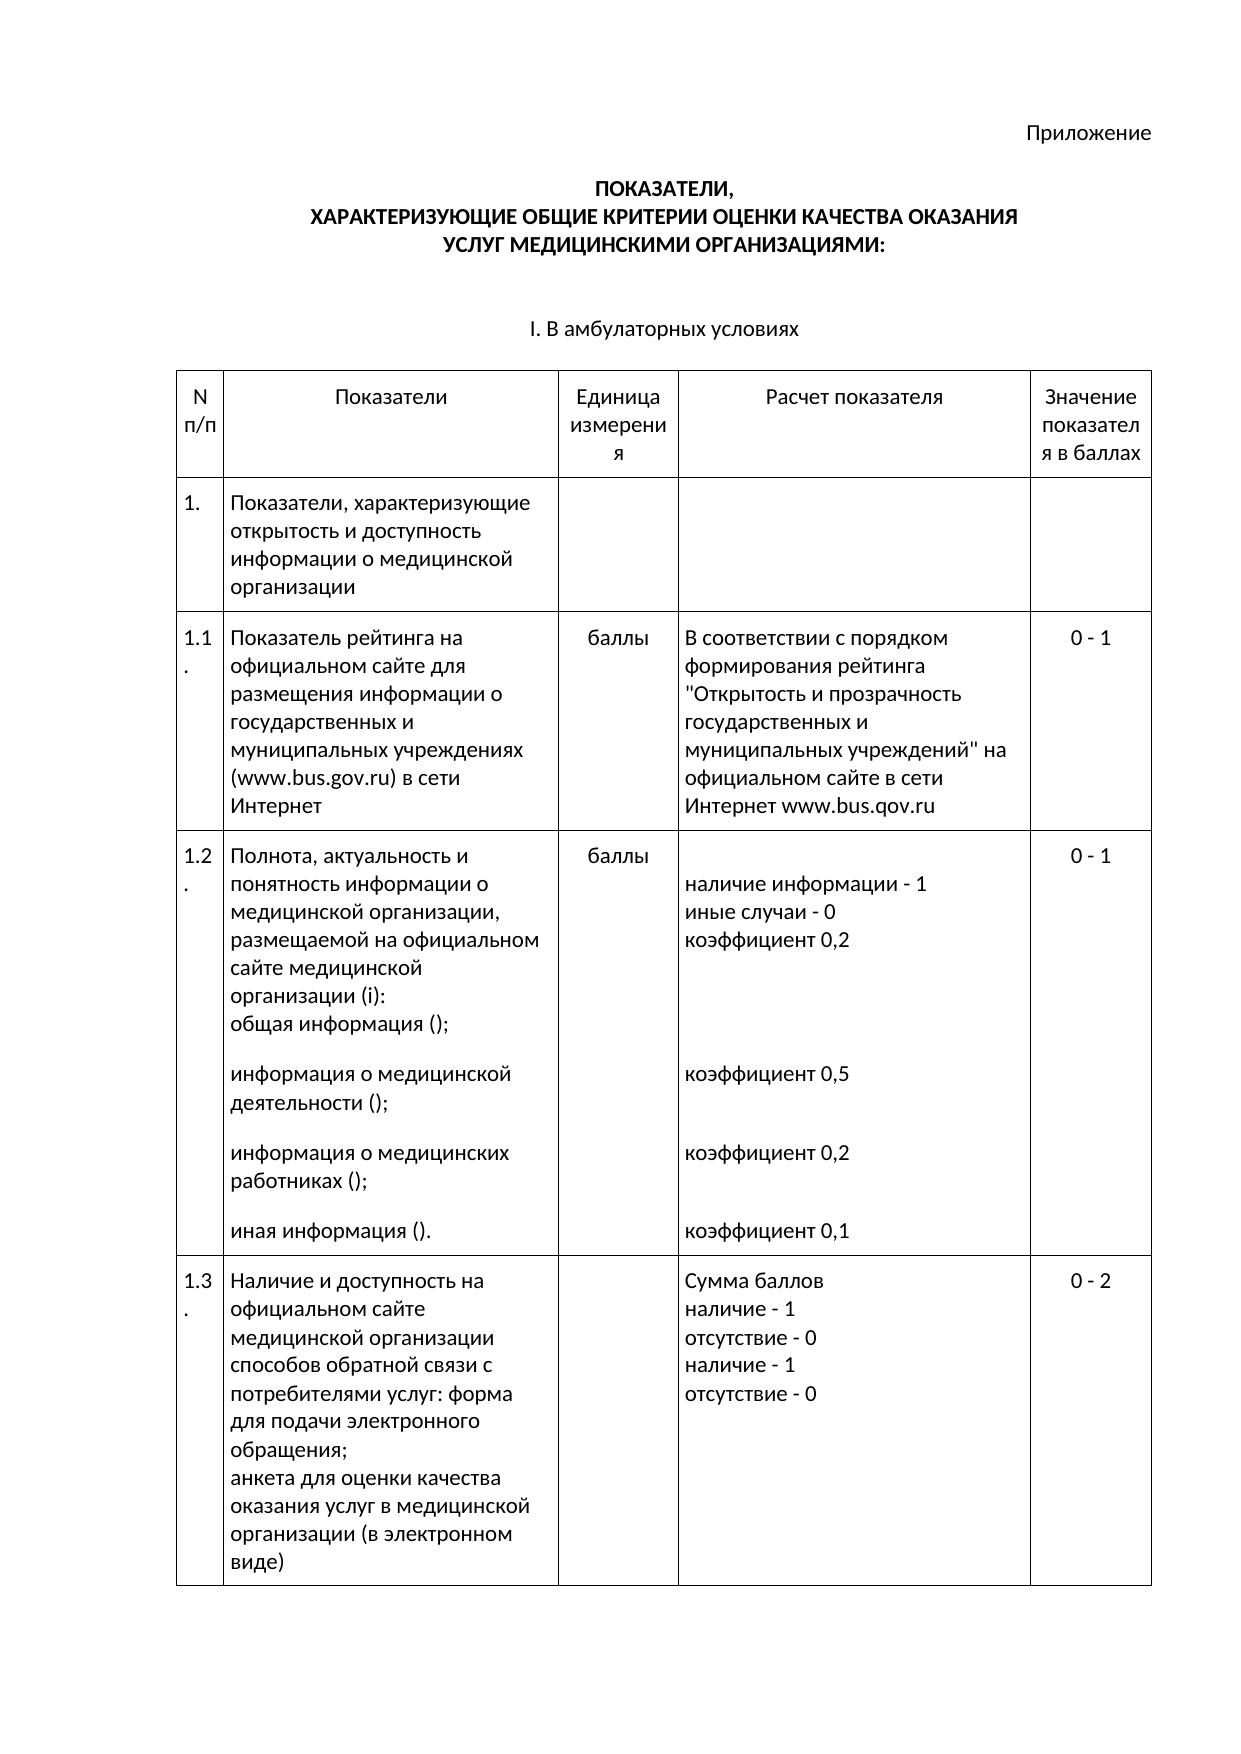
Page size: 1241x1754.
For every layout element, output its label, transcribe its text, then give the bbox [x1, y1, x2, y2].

text ПОКАЗАТЕЛИ, [177, 174, 1152, 202]
table_cell [679, 478, 1030, 611]
table_cell [559, 1256, 678, 1585]
table_cell баллы [559, 831, 678, 1255]
table_cell наличие информации - 1 иные случаи - 0 коэффициент 0,2 [679, 831, 1030, 1048]
table_header N п/п [177, 371, 223, 477]
table_cell баллы [559, 612, 678, 829]
table_cell Полнота, актуальность и понятность информации о медицинской организации, размещаемой на официальном сайте медицинской организации (i): общая информация (); [224, 831, 558, 1048]
table_header Расчет показателя [679, 371, 1030, 477]
table_header Показатели [224, 371, 558, 477]
table_cell Наличие и доступность на официальном сайте медицинской организации способов обратной связи с потребителями услуг: форма для подачи электронного обращения; анкета для оценки качества оказания услуг в медицинской организации (в электронном виде) [224, 1256, 558, 1585]
table_cell коэффициент 0,1 [679, 1205, 1030, 1255]
table_cell 1.2. [177, 831, 223, 1255]
table_cell 0 - 1 [1031, 831, 1151, 1255]
table_cell Сумма баллов наличие - 1 отсутствие - 0 наличие - 1 отсутствие - 0 [679, 1256, 1030, 1585]
table_cell 1.3. [177, 1256, 223, 1585]
table_header Единица измерения [559, 371, 678, 477]
table_cell [1031, 478, 1151, 611]
text УСЛУГ МЕДИЦИНСКИМИ ОРГАНИЗАЦИЯМИ: [177, 230, 1152, 258]
table_cell информация о медицинских работниках (); [224, 1126, 558, 1204]
table_cell коэффициент 0,2 [679, 1126, 1030, 1204]
table_cell информация о медицинской деятельности (); [224, 1048, 558, 1126]
table_cell иная информация (). [224, 1205, 558, 1255]
table_cell Показатели, характеризующие открытость и доступность информации о медицинской организации [224, 478, 558, 611]
table_cell 1. [177, 478, 223, 611]
table_cell [559, 478, 678, 611]
table_cell Показатель рейтинга на официальном сайте для размещения информации о государственных и муниципальных учреждениях (www.bus.gov.ru) в сети Интернет [224, 612, 558, 829]
table_cell 0 - 2 [1031, 1256, 1151, 1585]
table_cell 0 - 1 [1031, 612, 1151, 829]
table_header Значение показателя в баллах [1031, 371, 1151, 477]
table_cell В соответствии с порядком формирования рейтинга "Открытость и прозрачность государственных и муниципальных учреждений" на официальном сайте в сети Интернет www.bus.qov.ru [679, 612, 1030, 829]
table_cell коэффициент 0,5 [679, 1048, 1030, 1126]
table_cell 1.1. [177, 612, 223, 829]
text Приложение [177, 118, 1152, 146]
text ХАРАКТЕРИЗУЮЩИЕ ОБЩИЕ КРИТЕРИИ ОЦЕНКИ КАЧЕСТВА ОКАЗАНИЯ [177, 202, 1152, 230]
text I. В амбулаторных условиях [177, 314, 1152, 342]
